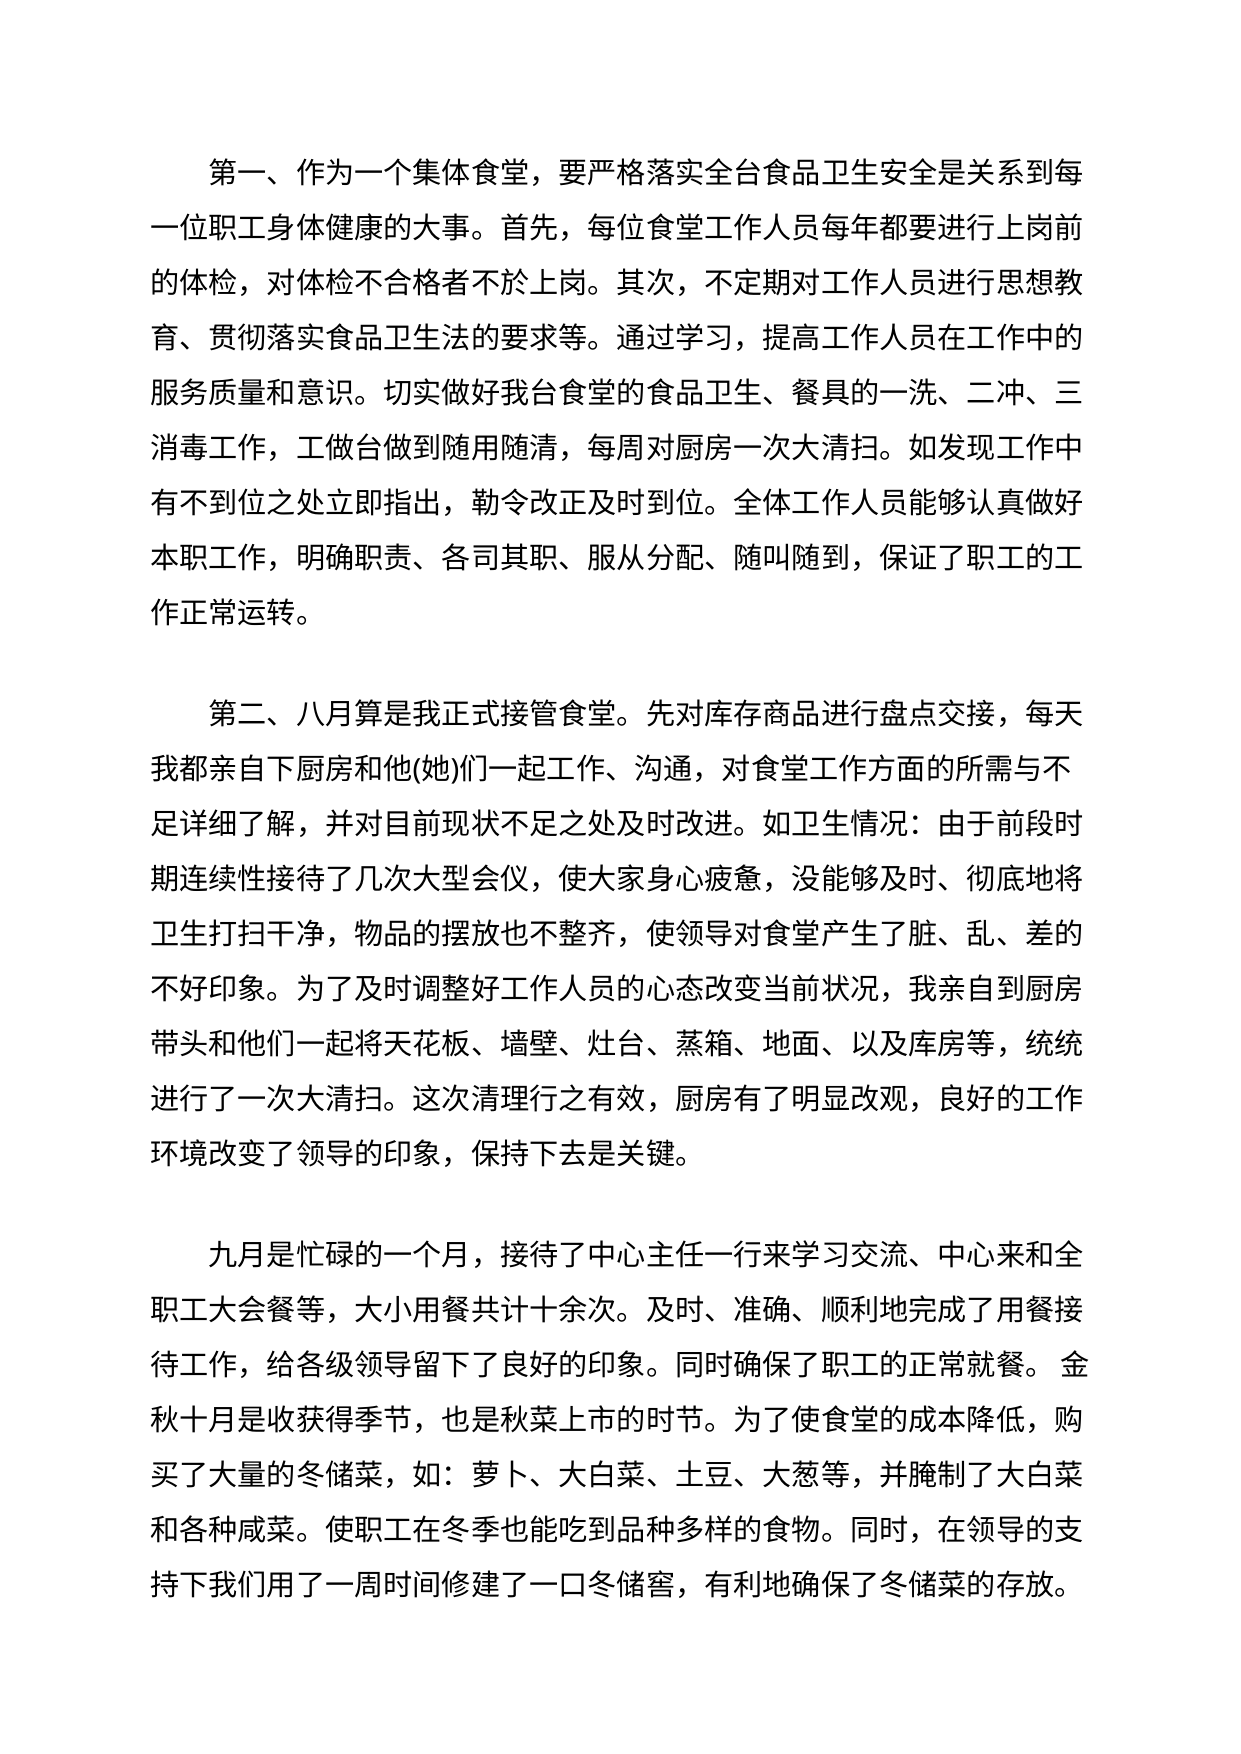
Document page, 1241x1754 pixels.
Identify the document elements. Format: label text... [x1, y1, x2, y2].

text 九月是忙碌的一个月，接待了中心主任一行来学习交流、中心来和全职工大会餐等，大小用餐共计十余次。及时、准确、顺利地完成了用餐接待工作，给各级领导留下了良好的印象。同时确保了职工的正常就餐。 金秋十月是收获得季节，也是秋菜上市的时节。为了使食堂的成本降低，购买了大量的冬储菜，如：萝卜、大白菜、土豆、大葱等，并腌制了大白菜和各种咸菜。使职工在冬季也能吃到品种多样的食物。同时，在领导的支持下我们用了一周时间修建了一口冬储窖，有利地确保了冬储菜的存放。 [150, 1232, 1090, 1604]
text 第一、作为一个集体食堂，要严格落实全台食品卫生安全是关系到每一位职工身体健康的大事。首先，每位食堂工作人员每年都要进行上岗前的体检，对体检不合格者不於上岗。其次，不定期对工作人员进行思想教育、贯彻落实食品卫生法的要求等。通过学习，提高工作人员在工作中的服务质量和意识。切实做好我台食堂的食品卫生、餐具的一洗、二冲、三消毒工作，工做台做到随用随清，每周对厨房一次大清扫。如发现工作中有不到位之处立即指出，勒令改正及时到位。全体工作人员能够认真做好本职工作，明确职责、各司其职、服从分配、随叫随到，保证了职工的工作正常运转。 [150, 150, 1090, 631]
text 第二、八月算是我正式接管食堂。先对库存商品进行盘点交接，每天我都亲自下厨房和他(她)们一起工作、沟通，对食堂工作方面的所需与不足详细了解，并对目前现状不足之处及时改进。如卫生情况：由于前段时期连续性接待了几次大型会仪，使大家身心疲惫，没能够及时、彻底地将卫生打扫干净，物品的摆放也不整齐，使领导对食堂产生了脏、乱、差的不好印象。为了及时调整好工作人员的心态改变当前状况，我亲自到厨房带头和他们一起将天花板、墙壁、灶台、蒸箱、地面、以及库房等，统统进行了一次大清扫。这次清理行之有效，厨房有了明显改观，良好的工作环境改变了领导的印象，保持下去是关键。 [150, 691, 1090, 1172]
